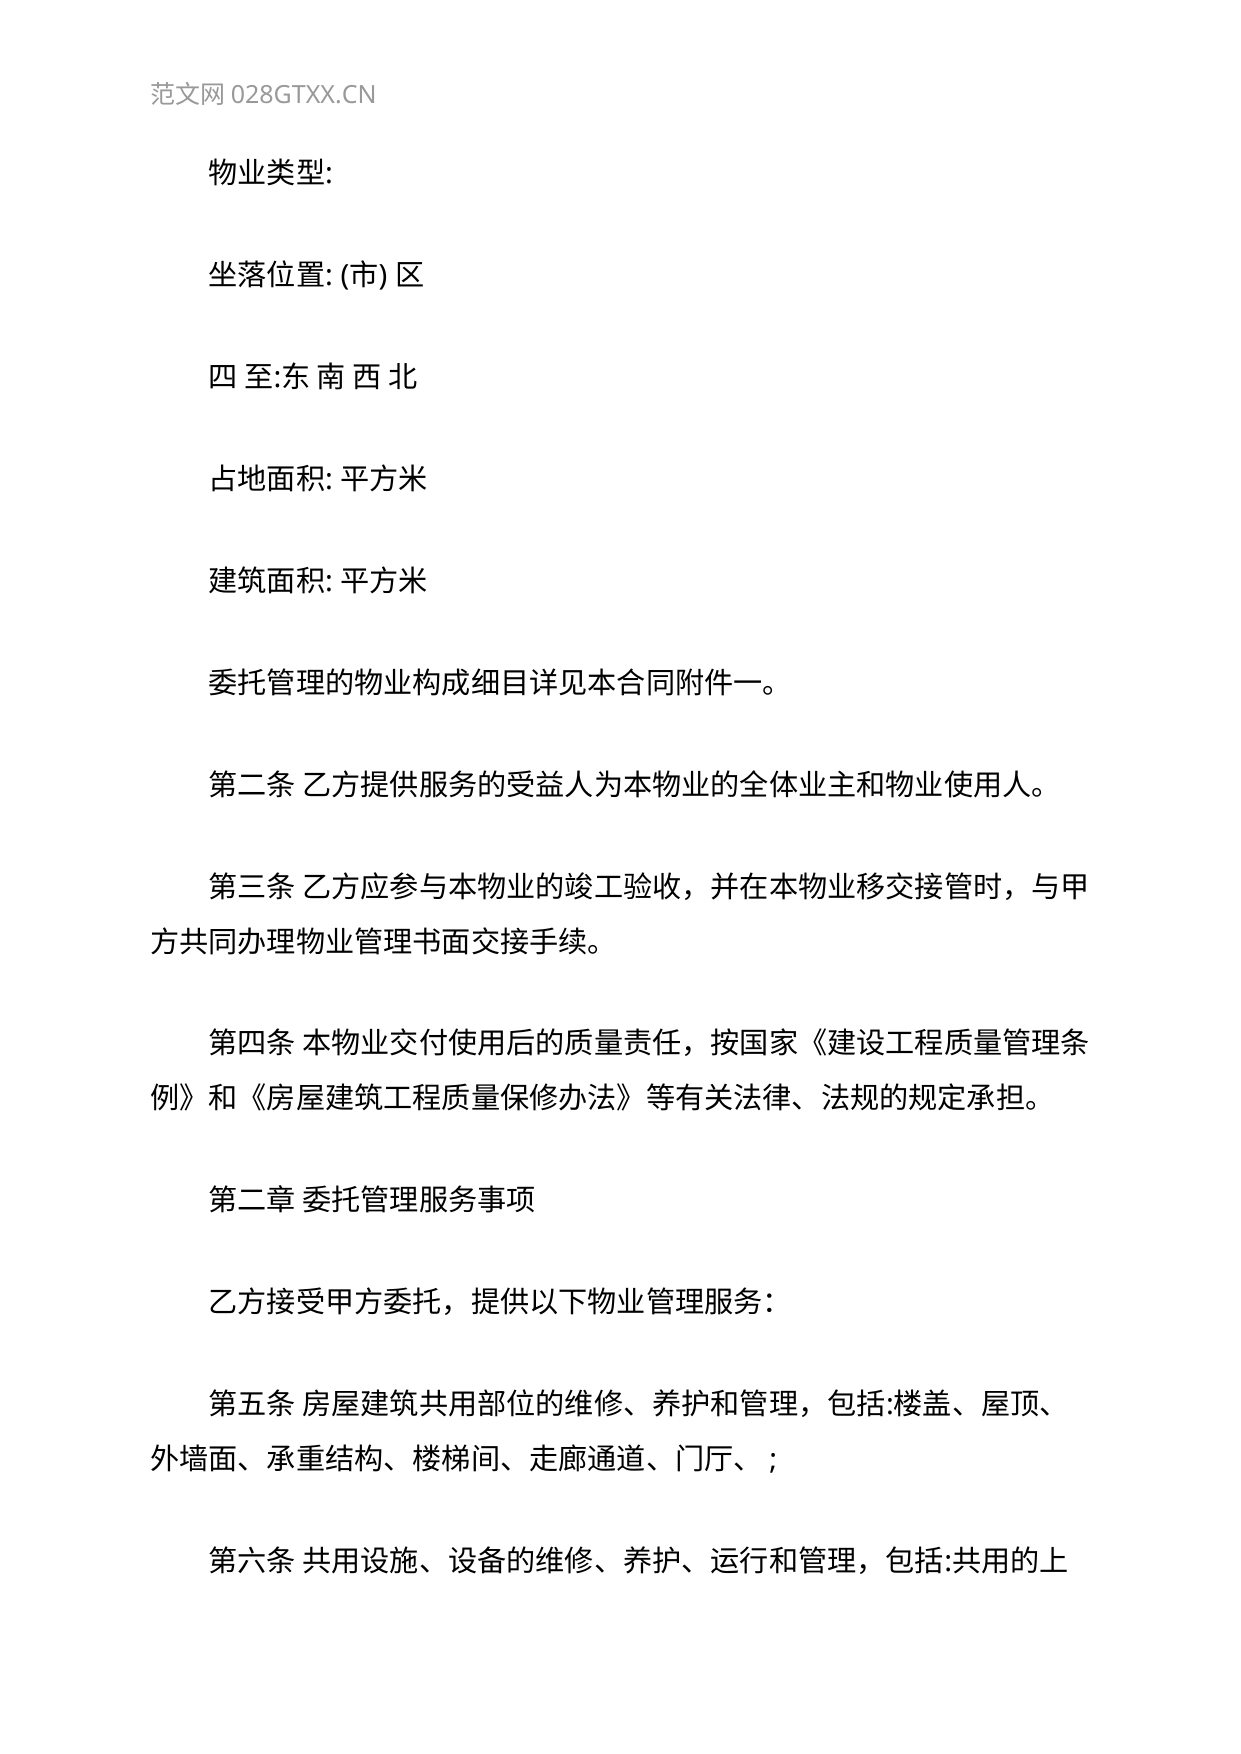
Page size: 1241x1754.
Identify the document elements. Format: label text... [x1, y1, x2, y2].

text 第三条 乙方应参与本物业的竣工验收，并在本物业移交接管时，与甲方共同办理物业管理书面交接手续。 [150, 863, 1090, 961]
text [150, 1537, 1090, 1580]
text 占地面积: 平方米 [150, 456, 1090, 498]
text 四 至:东 南 西 北 [150, 354, 1090, 396]
text 乙方接受甲方委托，提供以下物业管理服务： [150, 1278, 1090, 1321]
text 坐落位置: (市) 区 [150, 252, 1090, 294]
text 物业类型: [150, 150, 1090, 192]
text 第二条 乙方提供服务的受益人为本物业的全体业主和物业使用人。 [150, 762, 1090, 804]
text 建筑面积: 平方米 [150, 558, 1090, 600]
text 第五条 房屋建筑共用部位的维修、养护和管理，包括:楼盖、屋顶、外墙面、承重结构、楼梯间、走廊通道、门厅、 ; [150, 1380, 1090, 1478]
text 第二章 委托管理服务事项 [150, 1177, 1090, 1219]
text 第四条 本物业交付使用后的质量责任，按国家《建设工程质量管理条例》和《房屋建筑工程质量保修办法》等有关法律、法规的规定承担。 [150, 1020, 1090, 1117]
text 委托管理的物业构成细目详见本合同附件一。 [150, 660, 1090, 702]
